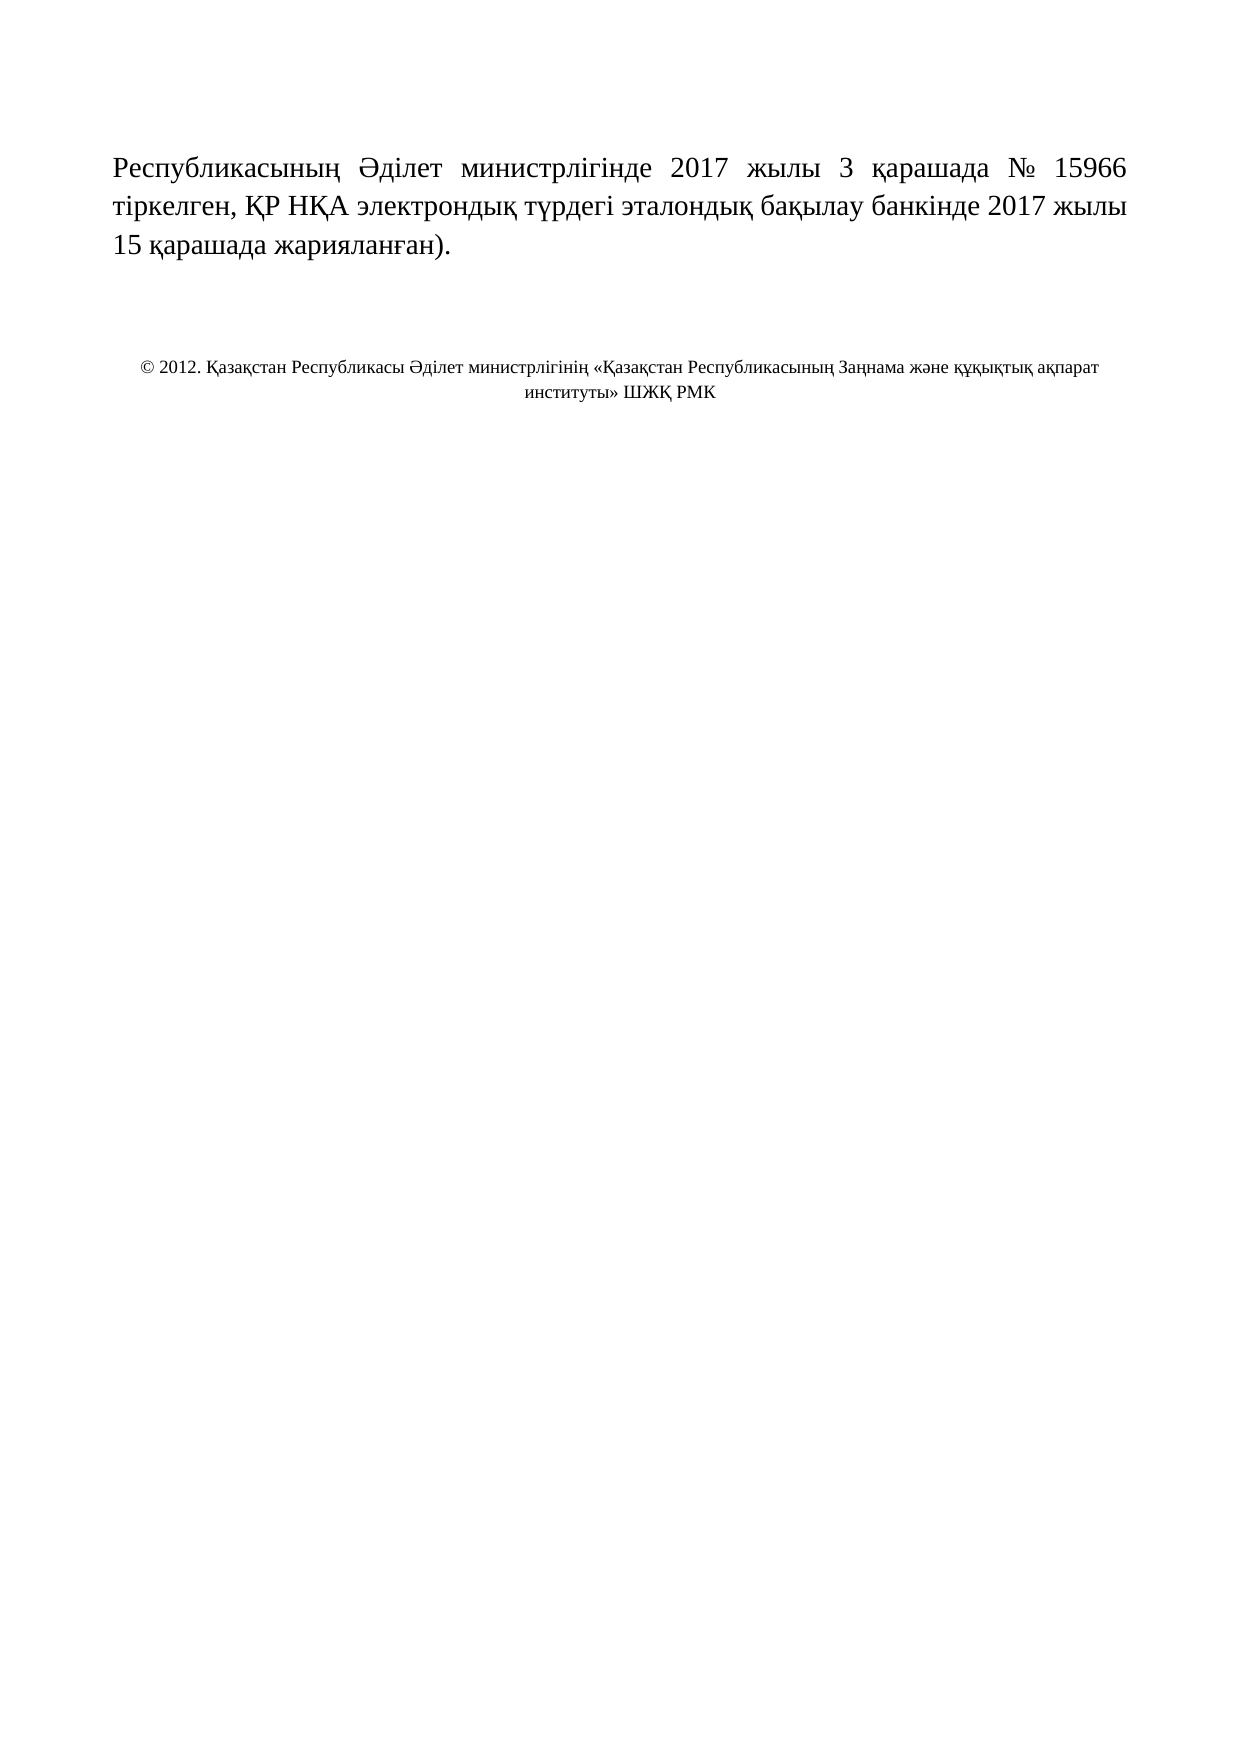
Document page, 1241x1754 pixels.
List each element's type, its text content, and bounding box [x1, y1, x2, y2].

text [112, 150, 1128, 261]
text © 2012. Қазақстан Республикасы Әділет министрлігінің «Қазақстан Республикасының Заңнама және құқықтық ақпарат институты» ШЖҚ РМК [112, 356, 1128, 403]
